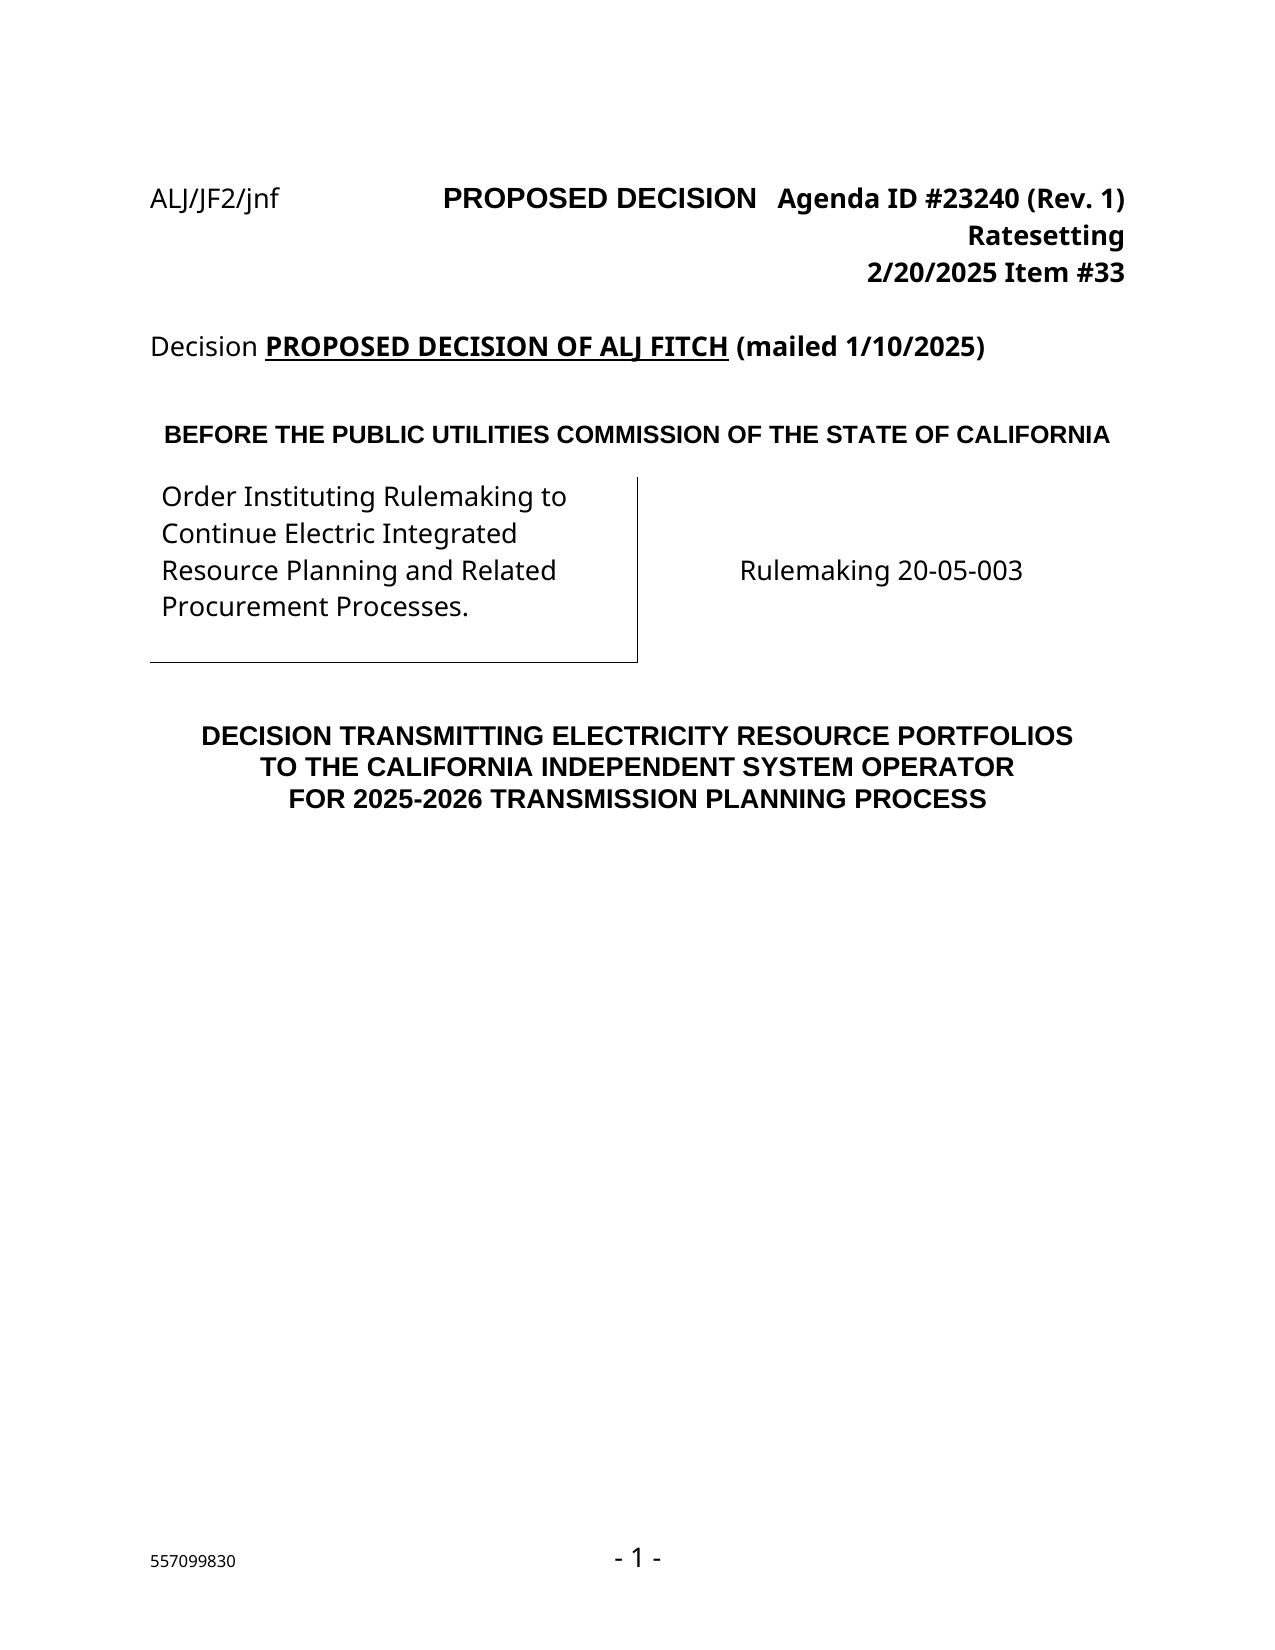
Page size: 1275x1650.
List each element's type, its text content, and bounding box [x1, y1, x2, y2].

text 2/20/2025 Item #33 [150, 254, 1125, 291]
text BEFORE THE PUBLIC UTILITIES COMMISSION OF THE STATE OF CALIFORNIA [150, 420, 1125, 448]
table_header Rulemaking 20-05-003 [638, 477, 1125, 662]
text ALJ/JF2/jnf PROPOSED DECISION Agenda ID #23240 (Rev. 1) [150, 180, 1125, 217]
text DECISION TRANSMITTING ELECTRICITY RESOURCE PORTFOLIOS TO THE CALIFORNIA INDEPENDENT SYSTEM OPERATOR FOR 2025-2026 TRANSMISSION PLANNING PROCESS [150, 720, 1125, 814]
table_header Order Instituting Rulemaking to Continue Electric Integrated Resource Planning and Related Procurement Processes. [150, 477, 637, 662]
text Decision PROPOSED DECISION OF ALJ FITCH (mailed 1/10/2025) [150, 327, 1125, 364]
text Ratesetting [150, 217, 1125, 254]
